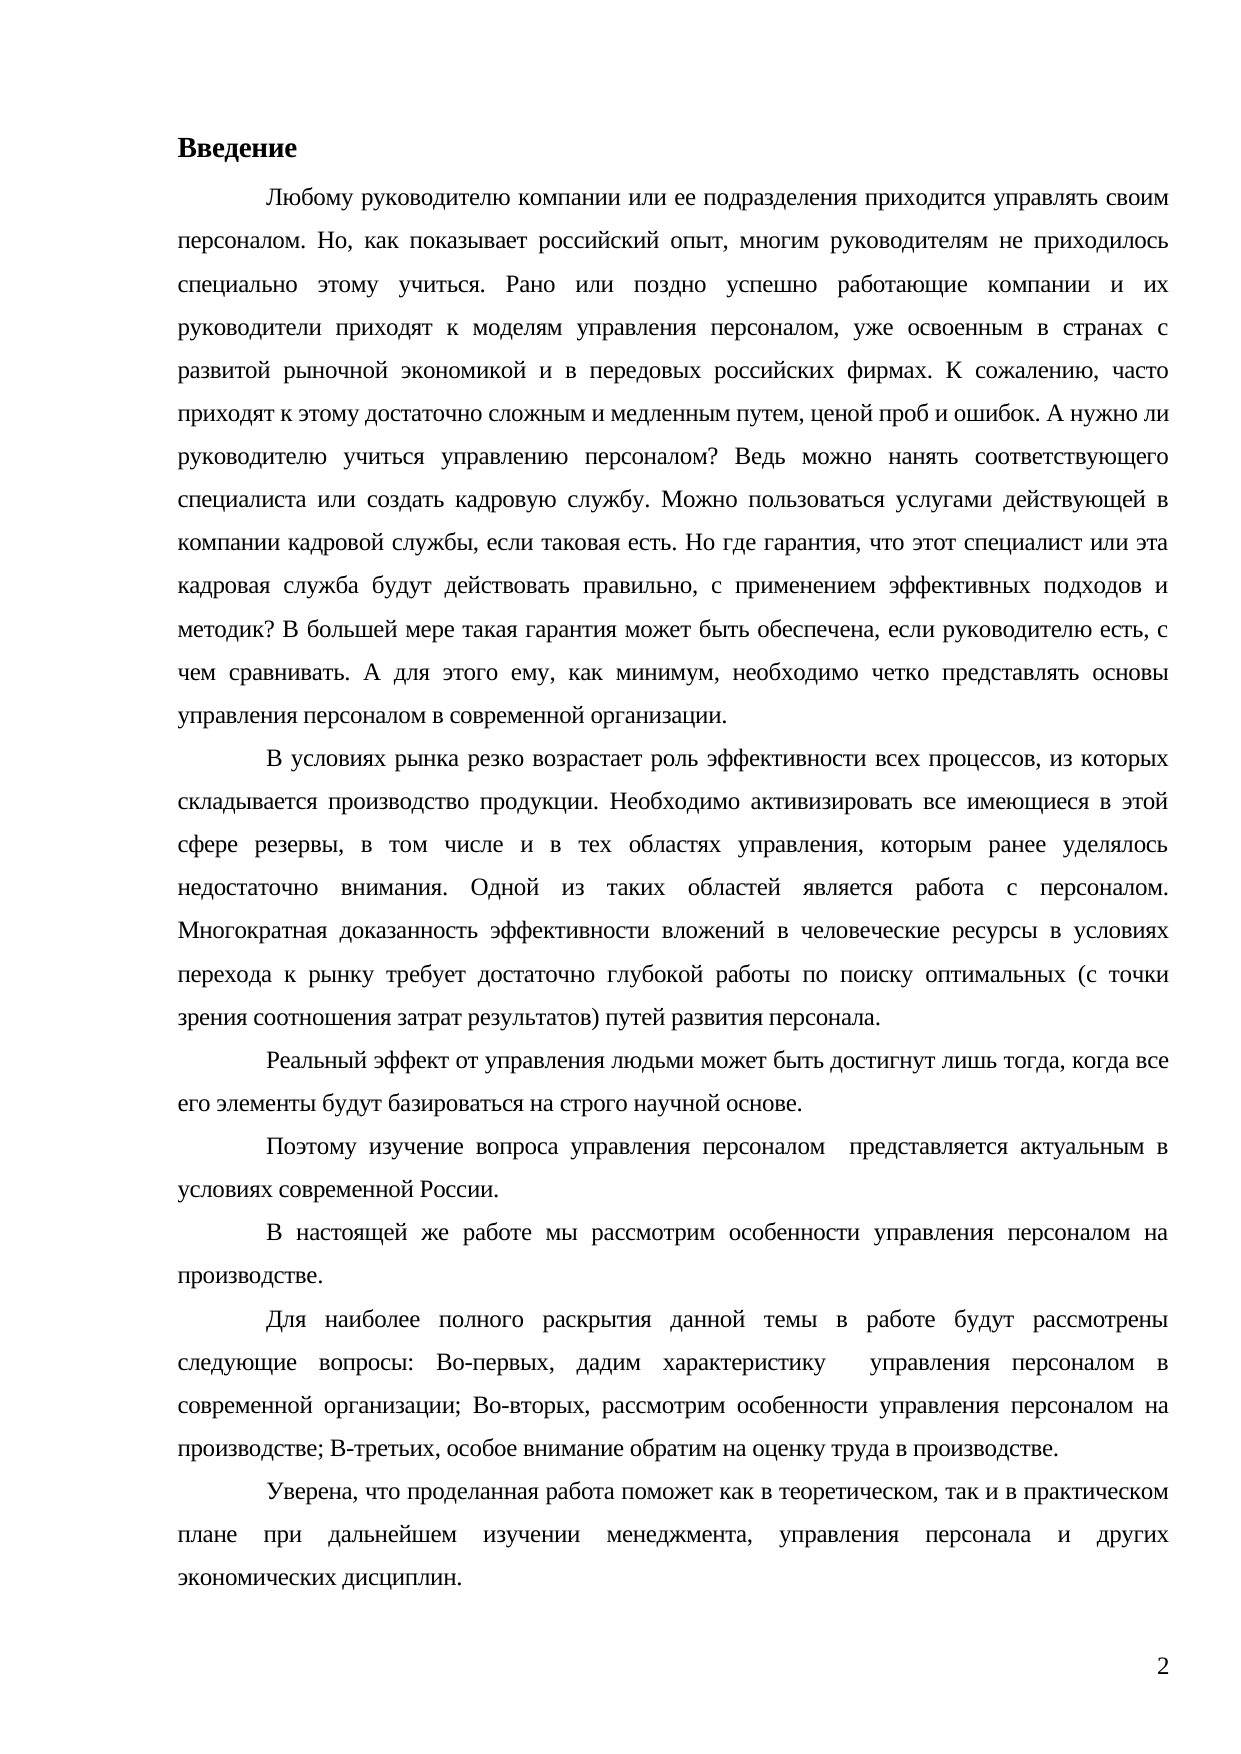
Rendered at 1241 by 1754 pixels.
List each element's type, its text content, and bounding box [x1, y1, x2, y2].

text Любому руководителю компании или ее подразделения приходится управлять своим персоналом. Но, как показывает российский опыт, многим руководителям не приходилось специально этому учиться. Рано или поздно успешно работающие компании и их руководители приходят к моделям управления персоналом, уже освоенным в странах с развитой рыночной экономикой и в передовых российских фирмах. К сожалению, часто приходят к этому достаточно сложным и медленным путем, ценой проб и ошибок. А нужно ли руководителю учиться управлению персоналом? Ведь можно нанять соответствующего специалиста или создать кадровую службу. Можно пользоваться услугами действующей в компании кадровой службы, если таковая есть. Но где гарантия, что этот специалист или эта кадровая служба будут действовать правильно, с применением эффективных подходов и методик? В большей мере такая гарантия может быть обеспечена, если руководителю есть, с чем сравнивать. А для этого ему, как минимум, необходимо четко представлять основы управления персоналом в современной организации. [177, 182, 1169, 729]
text Для наиболее полного раскрытия данной темы в работе будут рассмотрены следующие вопросы: Во-первых, дадим характеристику управления персоналом в современной организации; Во-вторых, рассмотрим особенности управления персоналом на производстве; В-третьих, особое внимание обратим на оценку труда в производстве. [177, 1304, 1169, 1462]
text В настоящей же работе мы рассмотрим особенности управления персоналом на производстве. [177, 1217, 1169, 1289]
text В условиях рынка резко возрастает роль эффективности всех процессов, из которых складывается производство продукции. Необходимо активизировать все имеющиеся в этой сфере резервы, в том числе и в тех областях управления, которым ранее уделялось недостаточно внимания. Одной из таких областей является работа с персоналом. Многократная доказанность эффективности вложений в человеческие ресурсы в условиях перехода к рынку требует достаточно глубокой работы по поиску оптимальных (с точки зрения соотношения затрат результатов) путей развития персонала. [177, 743, 1169, 1031]
subtitle Введение [177, 131, 1169, 164]
text Поэтому изучение вопроса управления персоналом представляется актуальным в условиях современной России. [177, 1131, 1169, 1203]
text Уверена, что проделанная работа поможет как в теоретическом, так и в практическом плане при дальнейшем изучении менеджмента, управления персонала и других экономических дисциплин. [177, 1476, 1169, 1591]
text Реальный эффект от управления людьми может быть достигнут лишь тогда, когда все его элементы будут базироваться на строго научной основе. [177, 1045, 1169, 1117]
